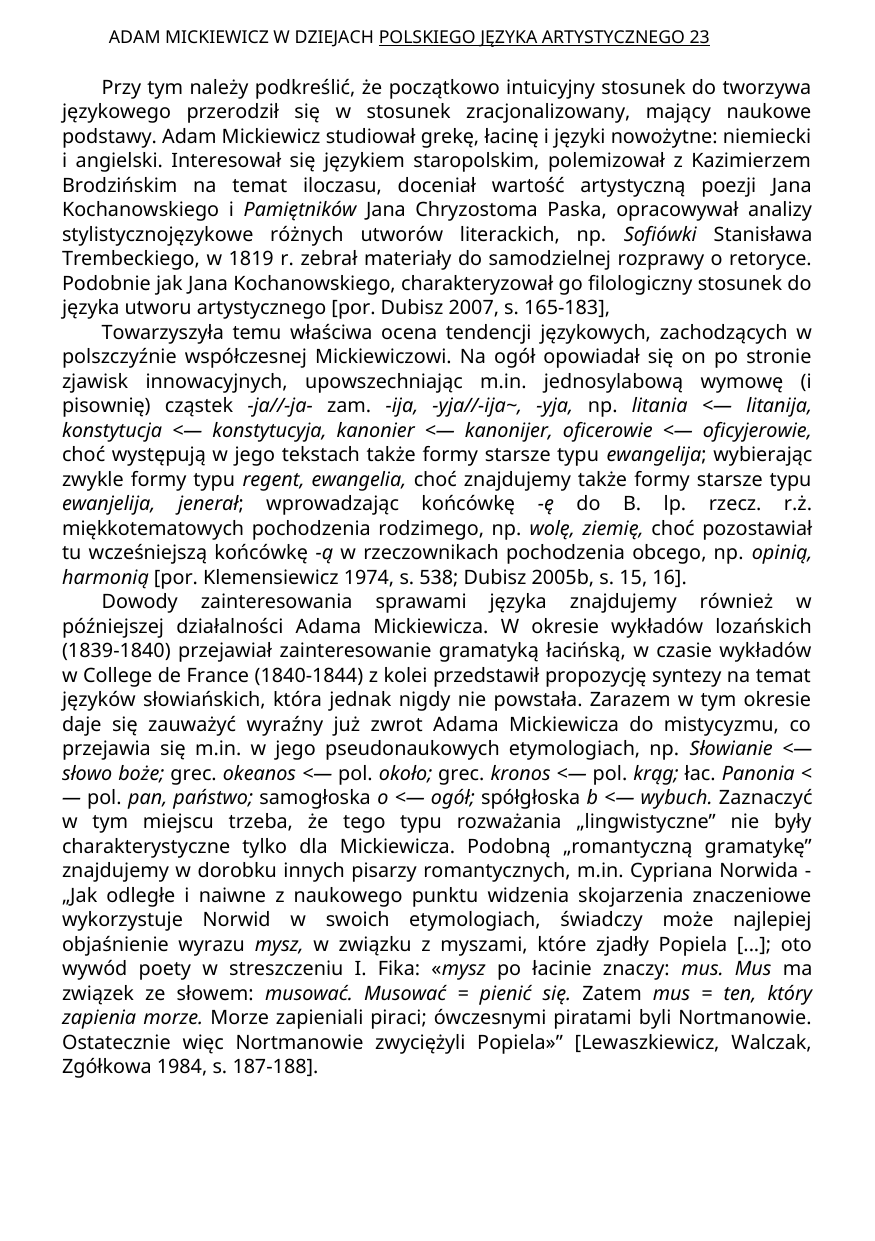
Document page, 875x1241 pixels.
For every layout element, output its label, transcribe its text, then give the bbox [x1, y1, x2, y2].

text Dowody zainteresowania sprawami języka znajdujemy również w późniejszej działalności Adama Mickiewicza. W okresie wykładów lozańskich (1839-1840) przejawiał zainteresowanie gramatyką łacińską, w czasie wykładów w College de France (1840-1844) z kolei przedstawił propozycję syntezy na temat języków słowiańskich, która jednak nigdy nie powstała. Zarazem w tym okresie daje się zauważyć wyraźny już zwrot Adama Mickiewicza do mistycyzmu, co przejawia się m.in. w jego pseudonaukowych etymologiach, np. Słowianie <— słowo boże; grec. okeanos <— pol. około; grec. kronos <— pol. krąg; łac. Panonia <— pol. pan, państwo; samogłoska o <— ogół; spółgłoska b <— wybuch. Zaznaczyć w tym miejscu trzeba, że tego typu rozważania „lingwistyczne” nie były charakterystyczne tylko dla Mickiewicza. Podobną „romantyczną gramatykę” znajdujemy w dorobku innych pisarzy romantycznych, m.in. Cypriana Norwida - „Jak odległe i naiwne z naukowego punktu widzenia skojarzenia znaczeniowe wykorzystuje Norwid w swoich etymologiach, świadczy może najlepiej objaśnienie wyrazu mysz, w związku z myszami, które zjadły Popiela [...]; oto wywód poety w streszczeniu I. Fika: «mysz po łacinie znaczy: mus. Mus ma związek ze słowem: musować. Musować = pienić się. Zatem mus = ten, który zapienia morze. Morze zapieniali piraci; ówczesnymi piratami byli Nortmanowie. Ostatecznie więc Nortmanowie zwyciężyli Popiela»” [Lewaszkiewicz, Walczak, Zgółkowa 1984, s. 187-188]. [62, 589, 812, 1078]
text Przy tym należy podkreślić, że początkowo intuicyjny stosunek do tworzywa językowego przerodził się w stosunek zracjonalizowany, mający naukowe podstawy. Adam Mickiewicz studiował grekę, łacinę i języki nowożytne: niemiecki i angielski. Interesował się językiem staropolskim, polemizował z Kazimierzem Brodzińskim na temat iloczasu, doceniał wartość artystyczną poezji Jana Kochanowskiego i Pamiętników Jana Chryzostoma Paska, opracowywał analizy stylistycznojęzykowe różnych utworów literackich, np. Sofiówki Stanisława Trembeckiego, w 1819 r. zebrał materiały do samodzielnej rozprawy o retoryce. Podobnie jak Jana Kochanowskiego, charakteryzował go filologiczny stosunek do języka utworu artystycznego [por. Dubisz 2007, s. 165-183], [62, 75, 812, 320]
text Towarzyszyła temu właściwa ocena tendencji językowych, zachodzących w polszczyźnie współczesnej Mickiewiczowi. Na ogół opowiadał się on po stronie zjawisk innowacyjnych, upowszechniając m.in. jednosylabową wymowę (i pisownię) cząstek -ja//-ja- zam. -ija, -yja//-ija~, -yja, np. litania <— litanija, konstytucja <— konstytucyja, kanonier <— kanonijer, oficerowie <— oficyjerowie, choć występują w jego tekstach także formy starsze typu ewangelija; wybierając zwykle formy typu regent, ewangelia, choć znajdujemy także formy starsze typu ewanjelija, jenerał; wprowadzając końcówkę -ę do B. lp. rzecz. r.ż. miękkotematowych pochodzenia rodzimego, np. wolę, ziemię, choć pozostawiał tu wcześniejszą końcówkę -ą w rzeczownikach pochodzenia obcego, np. opinią, harmonią [por. Klemensiewicz 1974, s. 538; Dubisz 2005b, s. 15, 16]. [62, 320, 812, 589]
text ADAM MICKIEWICZ W DZIEJACH POLSKIEGO JĘZYKA ARTYSTYCZNEGO 23 [109, 29, 710, 47]
